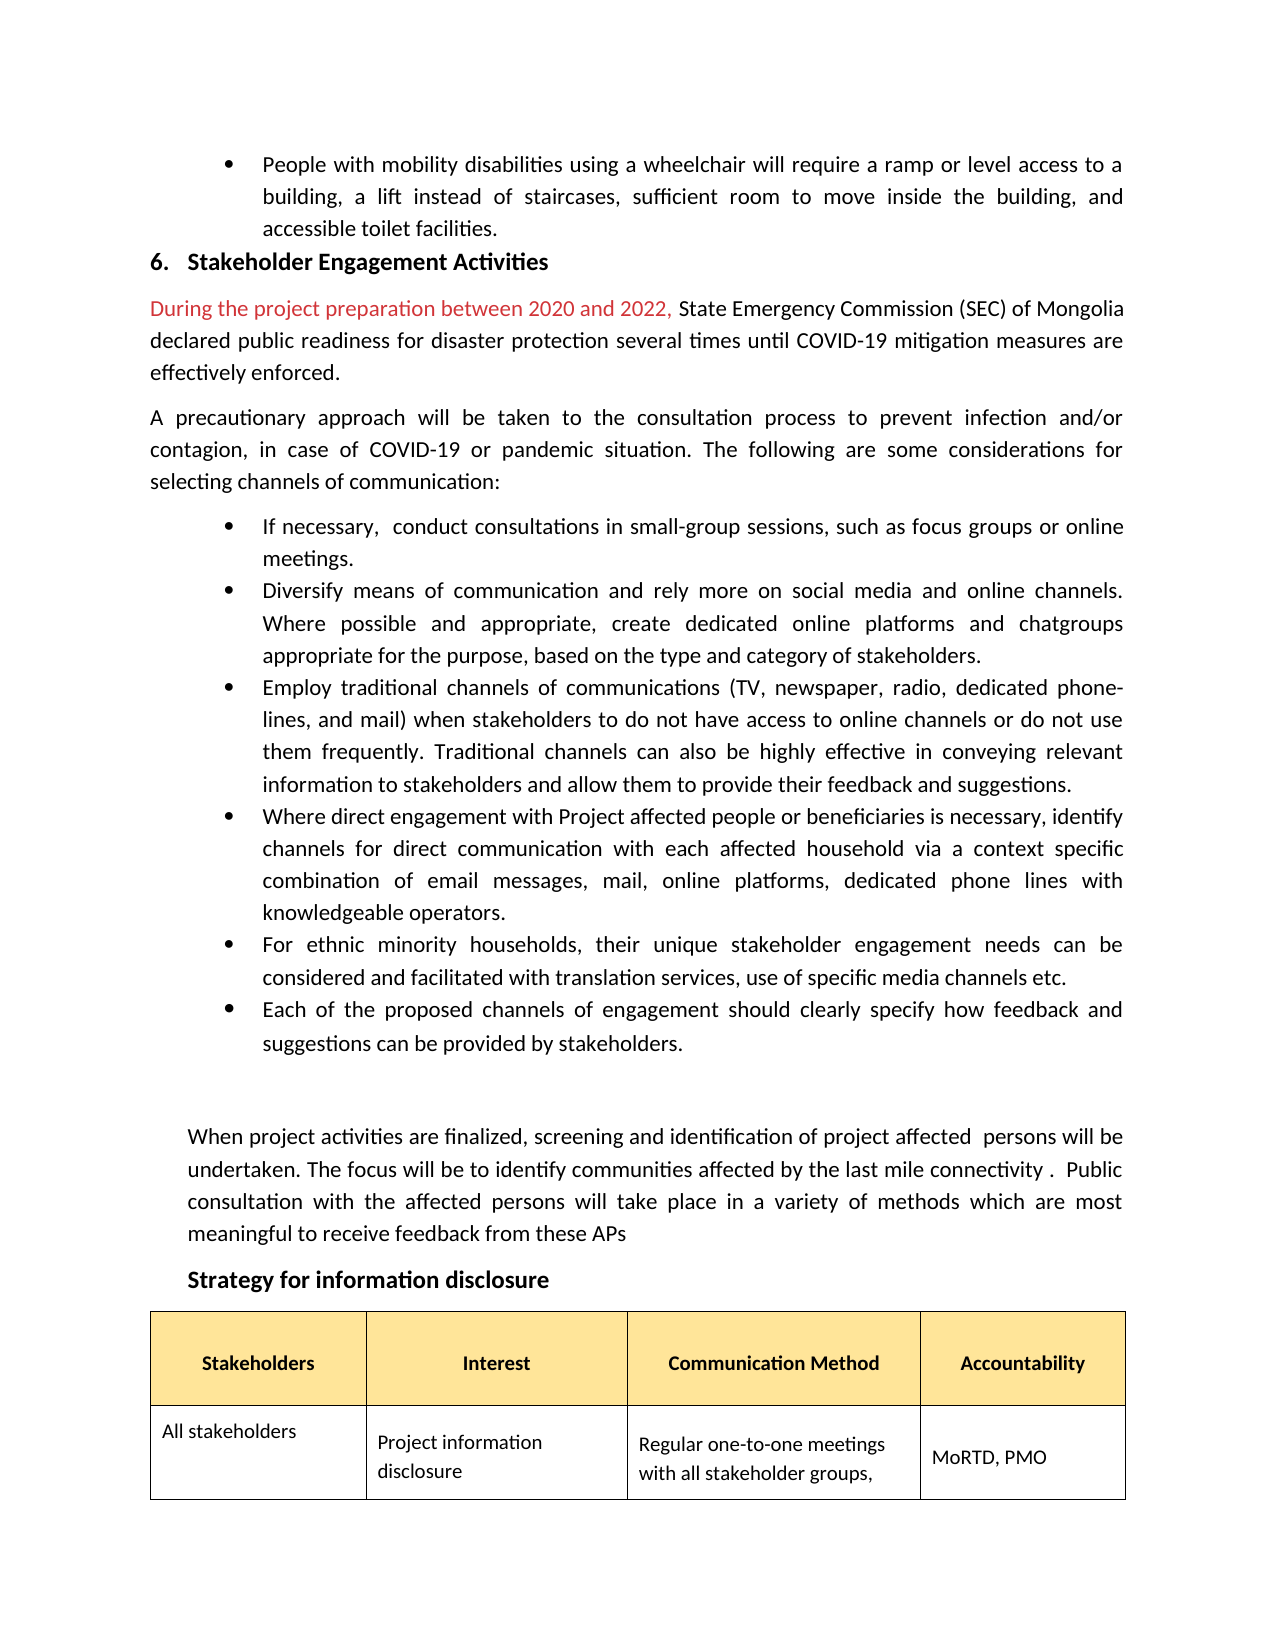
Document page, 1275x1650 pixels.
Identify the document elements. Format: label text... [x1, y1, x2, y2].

table_cell Project information disclosure [367, 1406, 627, 1499]
table_header Accountability [921, 1312, 1125, 1405]
list Each of the proposed channels of engagement should clearly specify how feedback and suggestions can be provided by stakeholders. [225, 995, 1125, 1058]
list For ethnic minority households, their unique stakeholder engagement needs can be considered and facilitated with translation services, use of specific media channels etc. [225, 931, 1125, 991]
list If necessary, conduct consultations in small-group sessions, such as focus groups or online meetings. [225, 512, 1125, 572]
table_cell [628, 1406, 920, 1499]
text During the project preparation between 2020 and 2022, State Emergency Commission (SEC) of Mongolia declared public readiness for disaster protection several times until COVID-19 mitigation measures are effectively enforced. [150, 294, 1125, 386]
text Strategy for information disclosure [187, 1264, 1125, 1294]
table_cell MoRTD, PMO [921, 1406, 1125, 1499]
table_header Communication Method [628, 1312, 920, 1405]
list Employ traditional channels of communications (TV, newspaper, radio, dedicated phone-lines, and mail) when stakeholders to do not have access to online channels or do not use them frequently. Traditional channels can also be highly effective in conveying relevant information to stakeholders and allow them to provide their feedback and suggestions. [225, 673, 1125, 798]
table_header Stakeholders [151, 1312, 366, 1405]
list Diversify means of communication and rely more on social media and online channels. Where possible and appropriate, create dedicated online platforms and chatgroups appropriate for the purpose, based on the type and category of stakeholders. [225, 577, 1125, 669]
list Where direct engagement with Project affected people or beneficiaries is necessary, identify channels for direct communication with each affected household via a context specific combination of email messages, mail, online platforms, dedicated phone lines with knowledgeable operators. [225, 802, 1125, 926]
table_cell All stakeholders [151, 1406, 366, 1499]
text A precautionary approach will be taken to the consultation process to prevent infection and/or contagion, in case of COVID-19 or pandemic situation. The following are some considerations for selecting channels of communication: [150, 403, 1125, 496]
table_header Interest [367, 1312, 627, 1405]
list Stakeholder Engagement Activities [150, 247, 1125, 277]
list People with mobility disabilities using a wheelchair will require a ramp or level access to a building, a lift instead of staircases, sufficient room to move inside the building, and accessible toilet facilities. [225, 150, 1125, 242]
text When project activities are finalized, screening and identification of project affected persons will be undertaken. The focus will be to identify communities affected by the last mile connectivity . Public consultation with the affected persons will take place in a variety of methods which are most meaningful to receive feedback from these APs [187, 1122, 1125, 1247]
